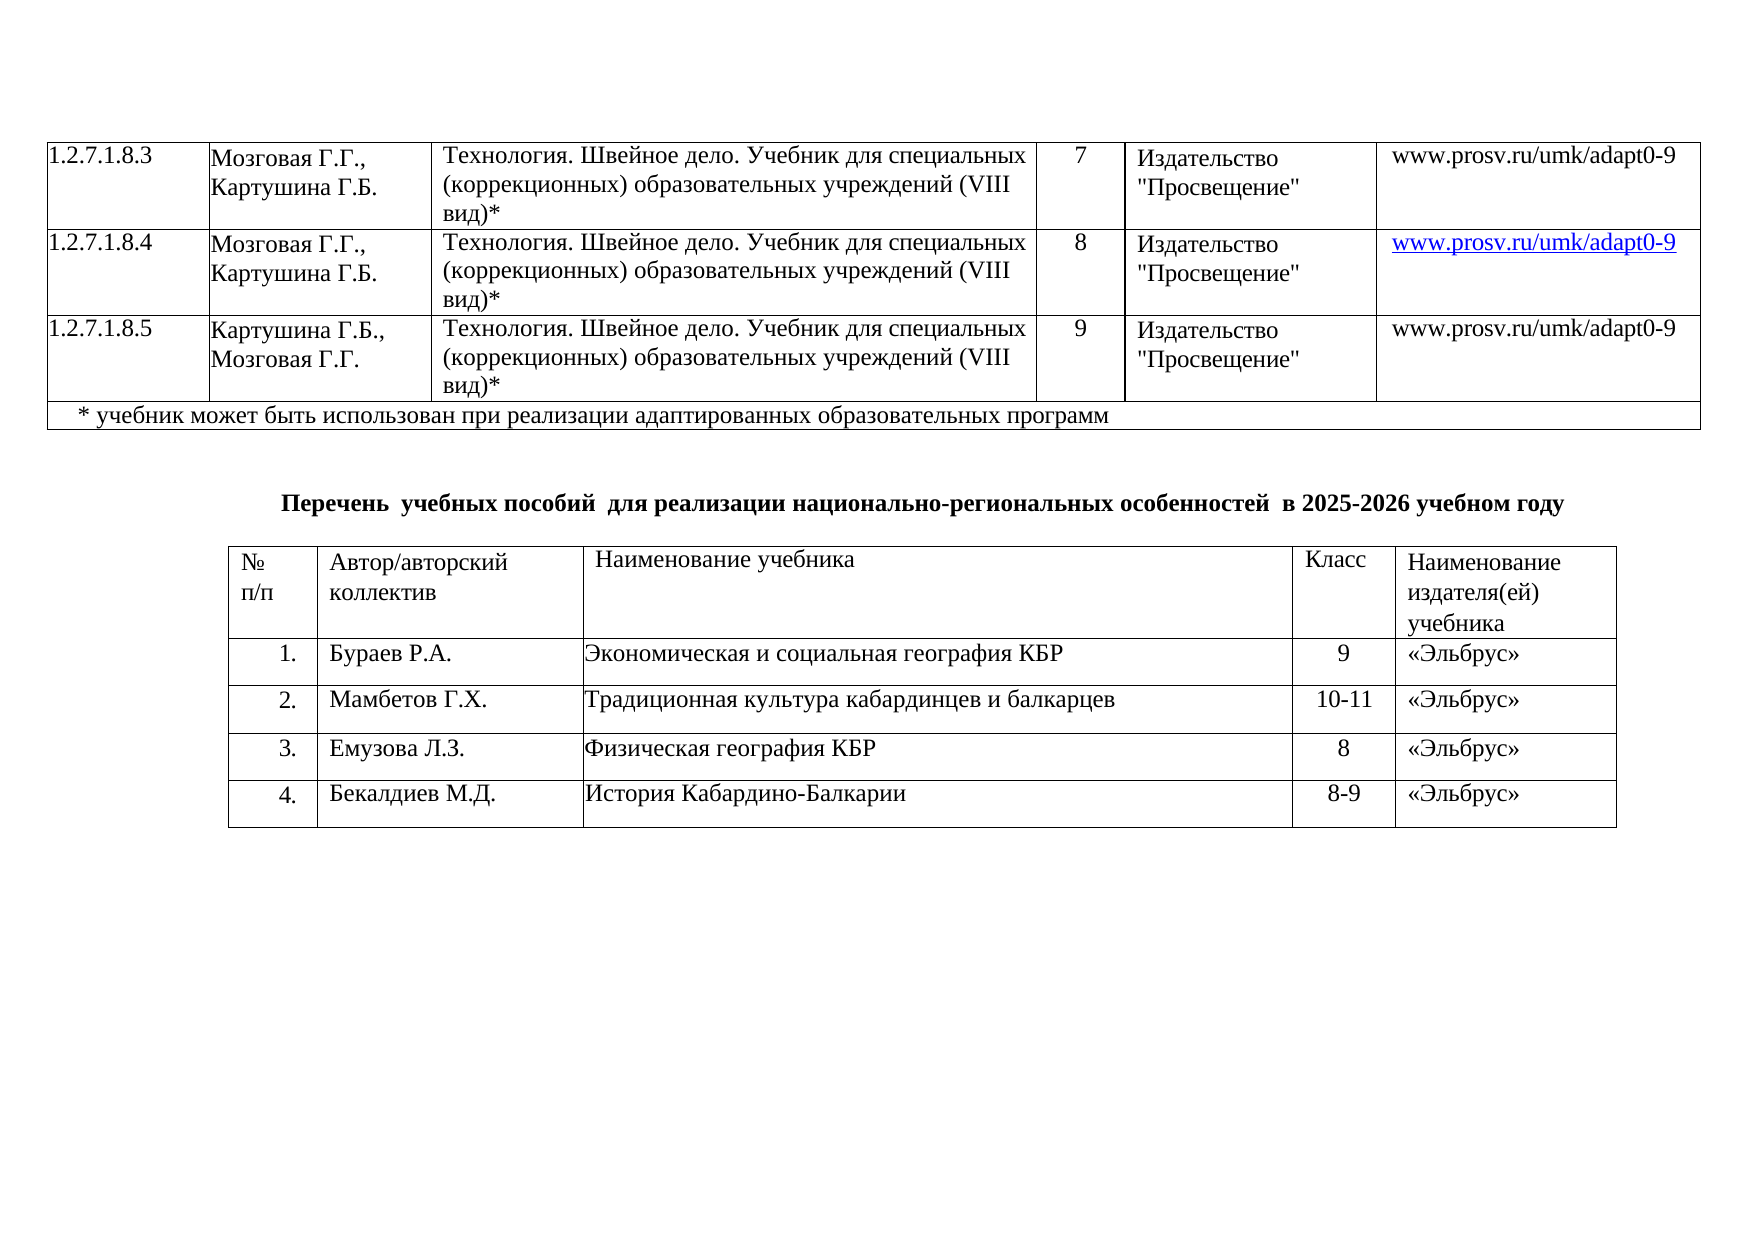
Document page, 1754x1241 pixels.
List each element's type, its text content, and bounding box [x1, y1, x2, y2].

table_header Технология. Швейное дело. Учебник для специальных (коррекционных) образовательных учреждений (VIII вид)* [432, 143, 1036, 228]
table_header 1.2.7.1.8.3 [48, 143, 209, 228]
table_cell Технология. Швейное дело. Учебник для специальных (коррекционных) образовательных учреждений (VIII вид)* [432, 316, 1036, 401]
table_cell * учебник может быть использован при реализации адаптированных образовательных программ [48, 402, 1700, 429]
table_cell История Кабардино-Балкарии [584, 781, 1292, 827]
table_cell 2. [229, 686, 317, 732]
table_cell Традиционная культура кабардинцев и балкарцев [584, 686, 1292, 732]
table_cell www.prosv.ru/umk/adapt0-9 [1377, 230, 1700, 314]
table_cell Мамбетов Г.Х. [318, 686, 583, 732]
table_header Наименование издателя(ей) учебника [1396, 547, 1616, 638]
table_cell 9 [1037, 316, 1124, 401]
table_header Класс [1293, 547, 1395, 638]
table_cell 4. [229, 781, 317, 827]
table_cell «Эльбрус» [1396, 734, 1616, 780]
table_cell 10-11 [1293, 686, 1395, 732]
table_cell Картушина Г.Б., Мозговая Г.Г. [210, 316, 431, 401]
table_cell Физическая география КБР [584, 734, 1292, 780]
table_cell «Эльбрус» [1396, 686, 1616, 732]
table_header Издательство "Просвещение" [1126, 143, 1376, 228]
table_header № п/п [229, 547, 317, 638]
table_cell 8 [1293, 734, 1395, 780]
table_cell «Эльбрус» [1396, 781, 1616, 827]
table_cell Издательство "Просвещение" [1126, 316, 1376, 401]
table_header www.prosv.ru/umk/adapt0-9 [1377, 143, 1700, 228]
table_header Автор/авторский коллектив [318, 547, 583, 638]
table_cell 1. [229, 639, 317, 685]
table_header 7 [1037, 143, 1124, 228]
table_cell Издательство "Просвещение" [1126, 230, 1376, 314]
table_cell Мозговая Г.Г., Картушина Г.Б. [210, 230, 431, 314]
table_cell www.prosv.ru/umk/adapt0-9 [1377, 316, 1700, 401]
table_cell 3. [229, 734, 317, 780]
table_cell 1.2.7.1.8.5 [48, 316, 209, 401]
text Перечень учебных пособий для реализации национально-региональных особенностей в 2025-2026 учебном году [121, 488, 1725, 517]
table_cell 8-9 [1293, 781, 1395, 827]
table_header Мозговая Г.Г., Картушина Г.Б. [210, 143, 431, 228]
table_cell 1.2.7.1.8.4 [48, 230, 209, 314]
table_cell «Эльбрус» [1396, 639, 1616, 685]
table_cell Бураев Р.А. [318, 639, 583, 685]
table_cell 9 [1293, 639, 1395, 685]
table_cell Бекалдиев М.Д. [318, 781, 583, 827]
table_cell Технология. Швейное дело. Учебник для специальных (коррекционных) образовательных учреждений (VIII вид)* [432, 230, 1036, 314]
table_cell Емузова Л.З. [318, 734, 583, 780]
table_cell Экономическая и социальная география КБР [584, 639, 1292, 685]
table_cell 8 [1037, 230, 1124, 314]
table_header Наименование учебника [584, 547, 1292, 638]
